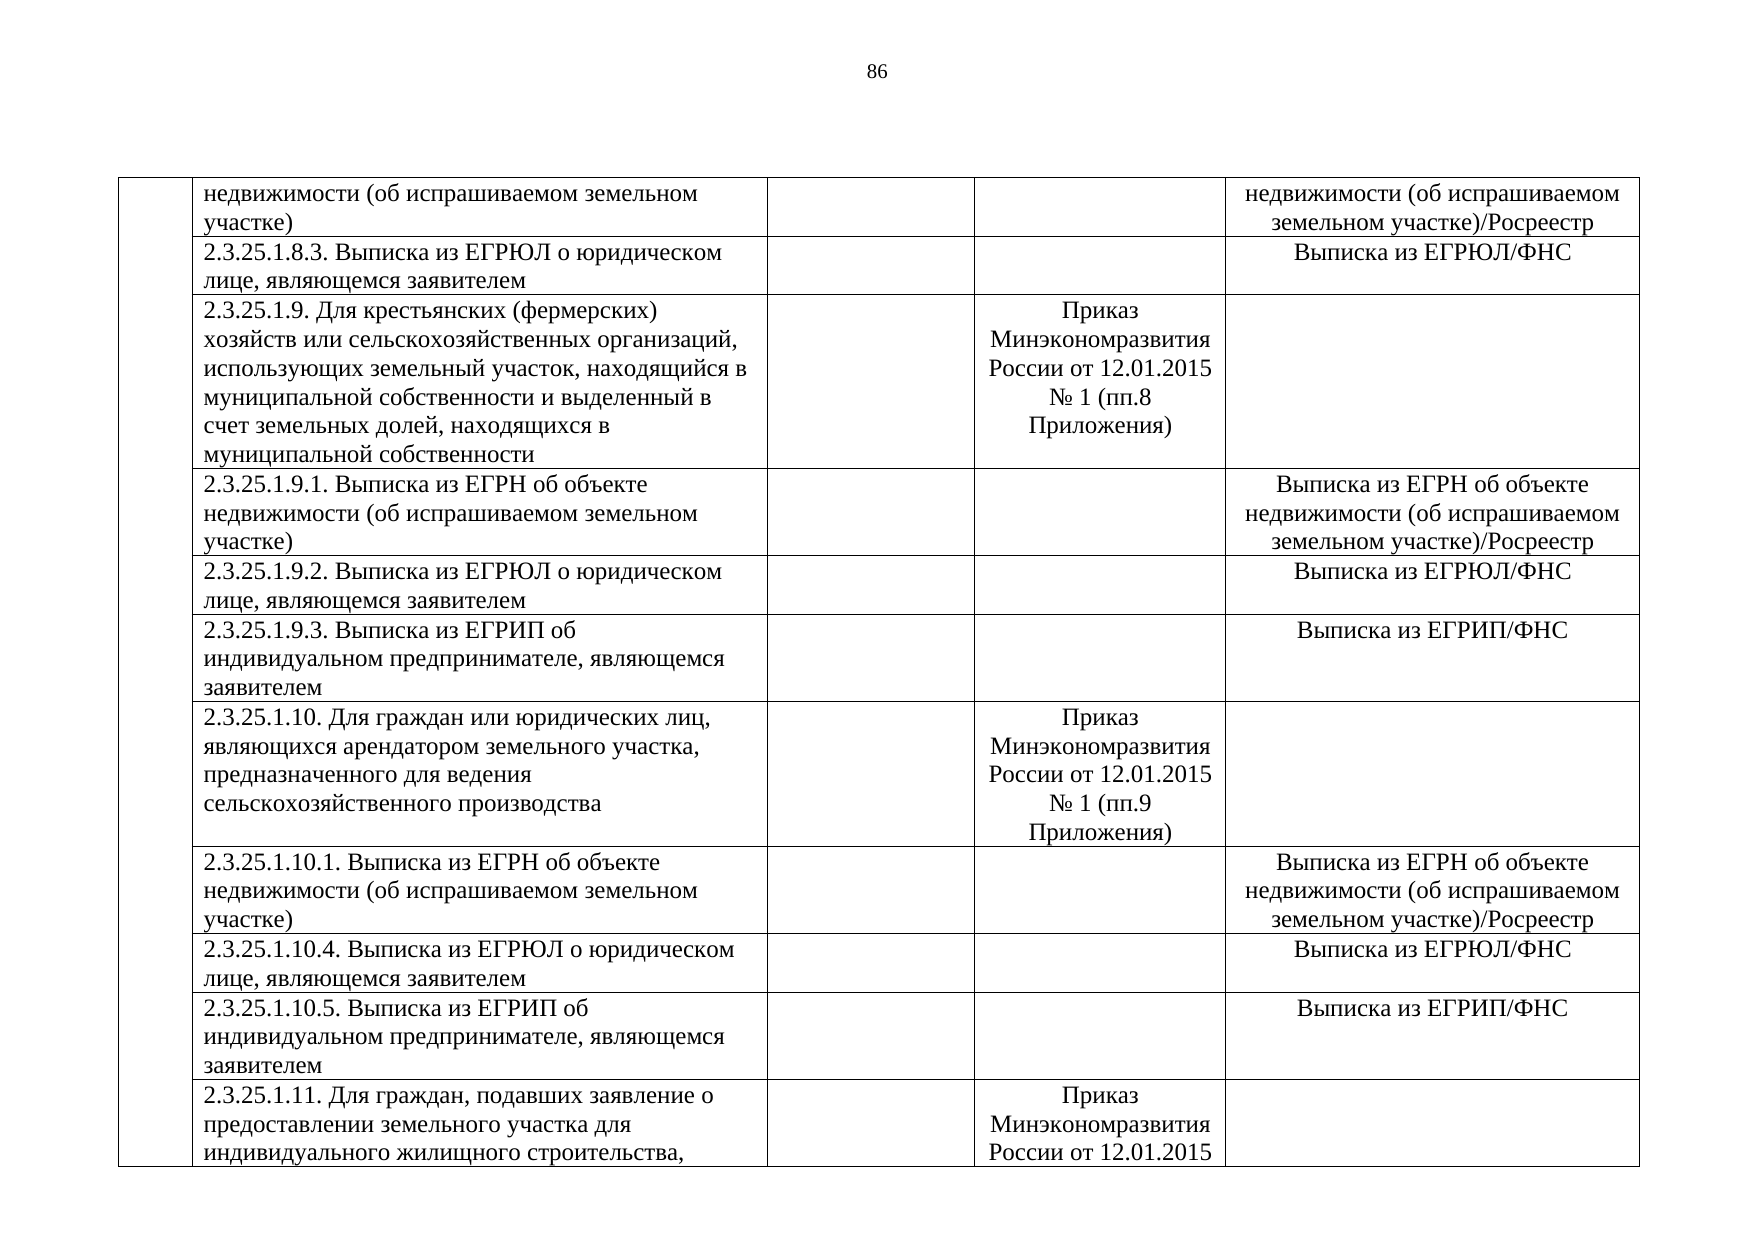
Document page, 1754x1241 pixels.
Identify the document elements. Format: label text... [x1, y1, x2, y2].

table_cell [768, 469, 974, 555]
table_cell [768, 237, 974, 294]
table_cell 2.3.25.1.9.1. Выписка из ЕГРН об объекте недвижимости (об испрашиваемом земельном участке) [193, 469, 767, 555]
table_cell [975, 237, 1225, 294]
table_cell Выписка из ЕГРИП/ФНС [1226, 615, 1639, 701]
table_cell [1226, 178, 1639, 236]
table_cell [975, 934, 1225, 992]
table_cell 2.3.25.1.10.5. Выписка из ЕГРИП об индивидуальном предпринимателе, являющемся заявителем [193, 993, 767, 1079]
table_cell 2.3.25.1.9.2. Выписка из ЕГРЮЛ о юридическом лице, являющемся заявителем [193, 556, 767, 614]
table_cell [975, 615, 1225, 701]
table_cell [193, 1080, 767, 1166]
table_cell [1226, 1080, 1639, 1166]
table_cell [768, 615, 974, 701]
table_cell 2.3.25.1.10.4. Выписка из ЕГРЮЛ о юридическом лице, являющемся заявителем [193, 934, 767, 992]
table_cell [193, 178, 767, 236]
table_cell [975, 993, 1225, 1079]
table_cell Выписка из ЕГРЮЛ/ФНС [1226, 556, 1639, 614]
table_cell [768, 702, 974, 846]
table_cell Выписка из ЕГРН об объекте недвижимости (об испрашиваемом земельном участке)/Росреестр [1226, 847, 1639, 933]
table_cell Приказ Минэкономразвития России от 12.01.2015 № 1 (пп.9 Приложения) [975, 702, 1225, 846]
table_cell Выписка из ЕГРИП/ФНС [1226, 993, 1639, 1079]
table_cell 2.3.25.1.10.1. Выписка из ЕГРН об объекте недвижимости (об испрашиваемом земельном участке) [193, 847, 767, 933]
table_cell 2.3.25.1.9.3. Выписка из ЕГРИП об индивидуальном предпринимателе, являющемся заявителем [193, 615, 767, 701]
table_cell [768, 178, 974, 236]
table_cell [768, 556, 974, 614]
table_cell Выписка из ЕГРЮЛ/ФНС [1226, 237, 1639, 294]
table_cell [768, 1080, 974, 1166]
table_cell 2.3.25.1.9. Для крестьянских (фермерских) хозяйств или сельскохозяйственных организаций, использующих земельный участок, находящийся в муниципальной собственности и выделенный в счет земельных долей, находящихся в муниципальной собственности [193, 295, 767, 468]
table_cell 2.3.25.1.8.3. Выписка из ЕГРЮЛ о юридическом лице, являющемся заявителем [193, 237, 767, 294]
table_cell [975, 178, 1225, 236]
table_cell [975, 1080, 1225, 1166]
table_cell [975, 556, 1225, 614]
table_cell Приказ Минэкономразвития России от 12.01.2015 № 1 (пп.8 Приложения) [975, 295, 1225, 468]
table_cell 2.3.25.1.10. Для граждан или юридических лиц, являющихся арендатором земельного участка, предназначенного для ведения сельскохозяйственного производства [193, 702, 767, 846]
table_cell [975, 469, 1225, 555]
table_cell [1226, 702, 1639, 846]
table_cell [768, 295, 974, 468]
table_cell Выписка из ЕГРЮЛ/ФНС [1226, 934, 1639, 992]
table_cell Выписка из ЕГРН об объекте недвижимости (об испрашиваемом земельном участке)/Росреестр [1226, 469, 1639, 555]
table_cell [1226, 295, 1639, 468]
table_cell [975, 847, 1225, 933]
table_cell [768, 993, 974, 1079]
table_cell [768, 934, 974, 992]
table_cell [768, 847, 974, 933]
